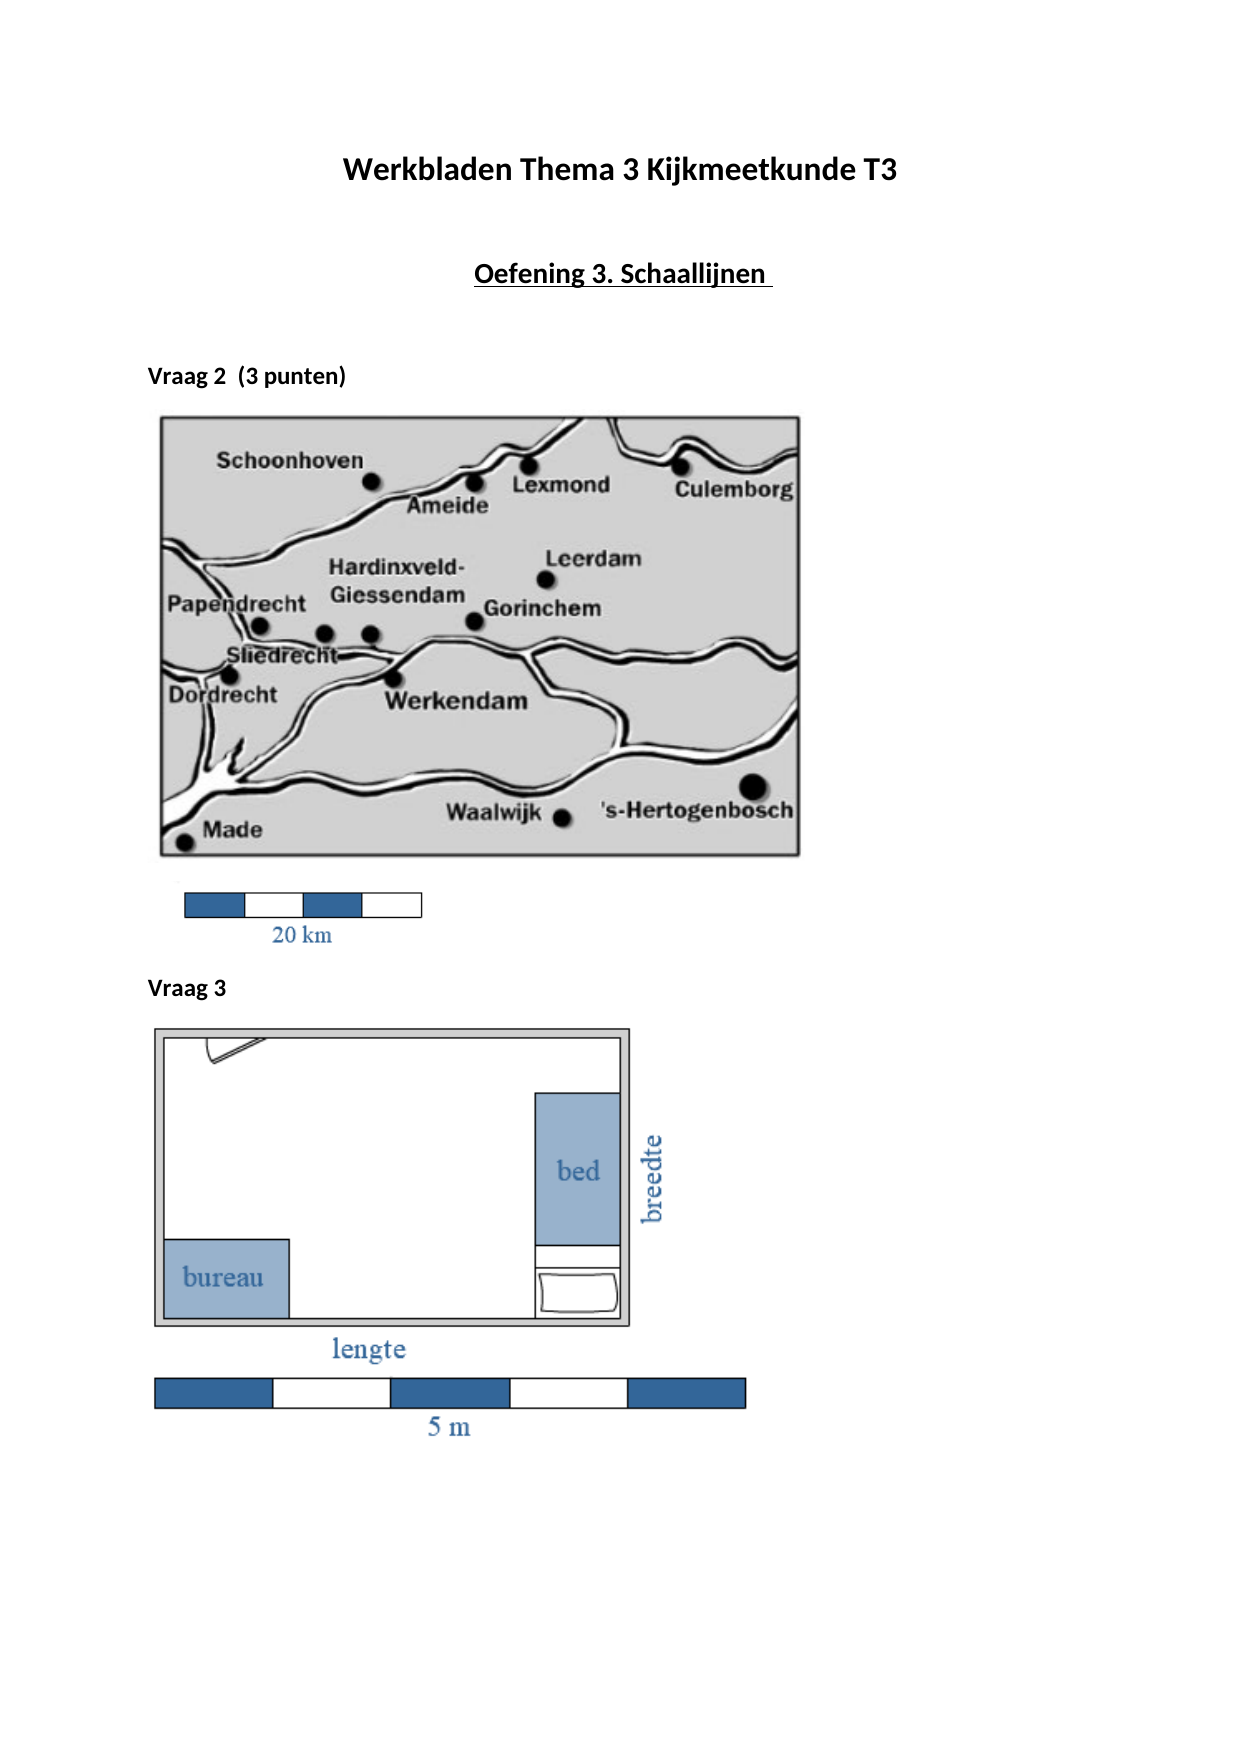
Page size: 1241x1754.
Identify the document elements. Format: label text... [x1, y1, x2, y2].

text Vraag 3 [148, 972, 1093, 1003]
picture [171, 881, 437, 950]
text ​Werkbladen Thema 3 Kijkmeetkunde T3 [148, 148, 1093, 188]
text Oefening 3. Schaallijnen [148, 255, 1093, 291]
picture [147, 409, 811, 863]
picture [147, 1022, 751, 1454]
text Vraag 2 (3 punten) [148, 360, 1093, 390]
